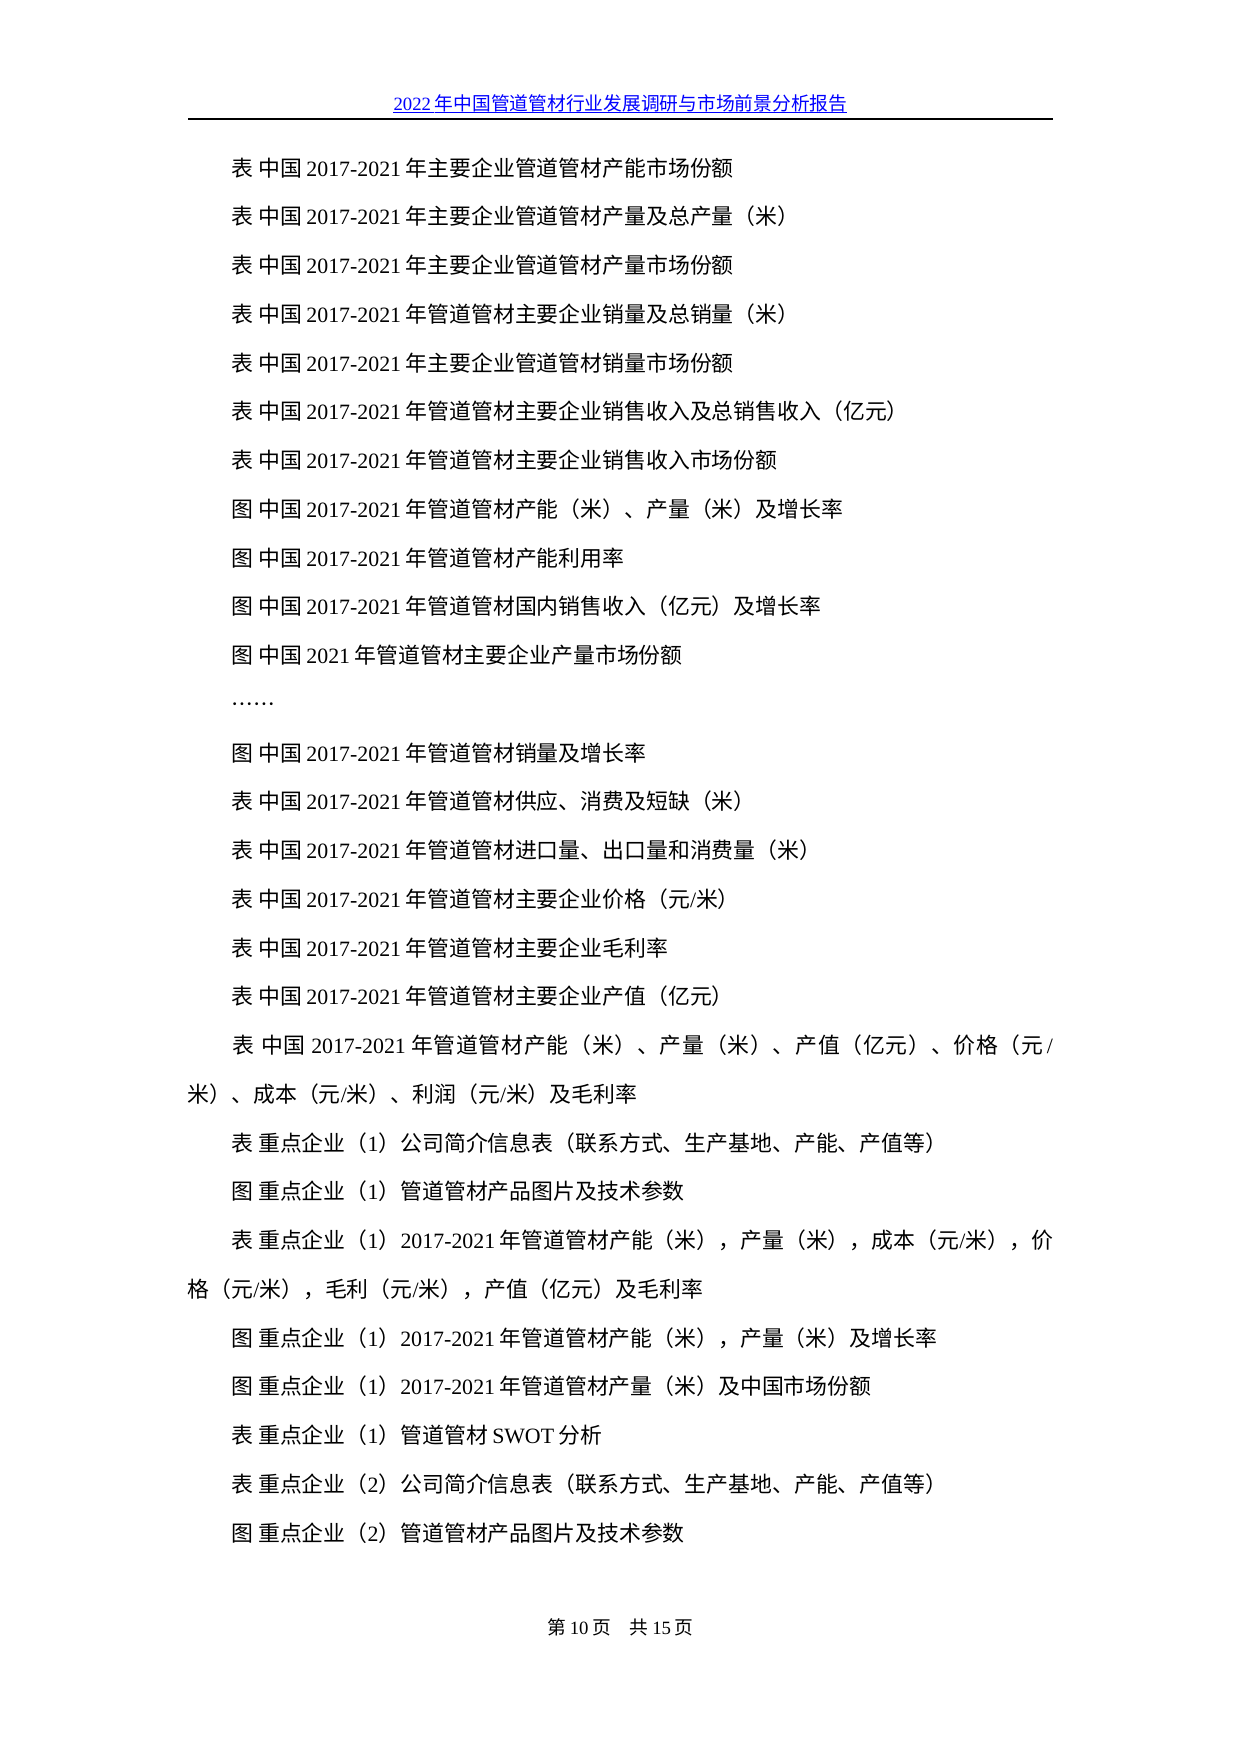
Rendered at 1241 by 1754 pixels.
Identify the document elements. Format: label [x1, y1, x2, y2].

text [187, 150, 1053, 1548]
